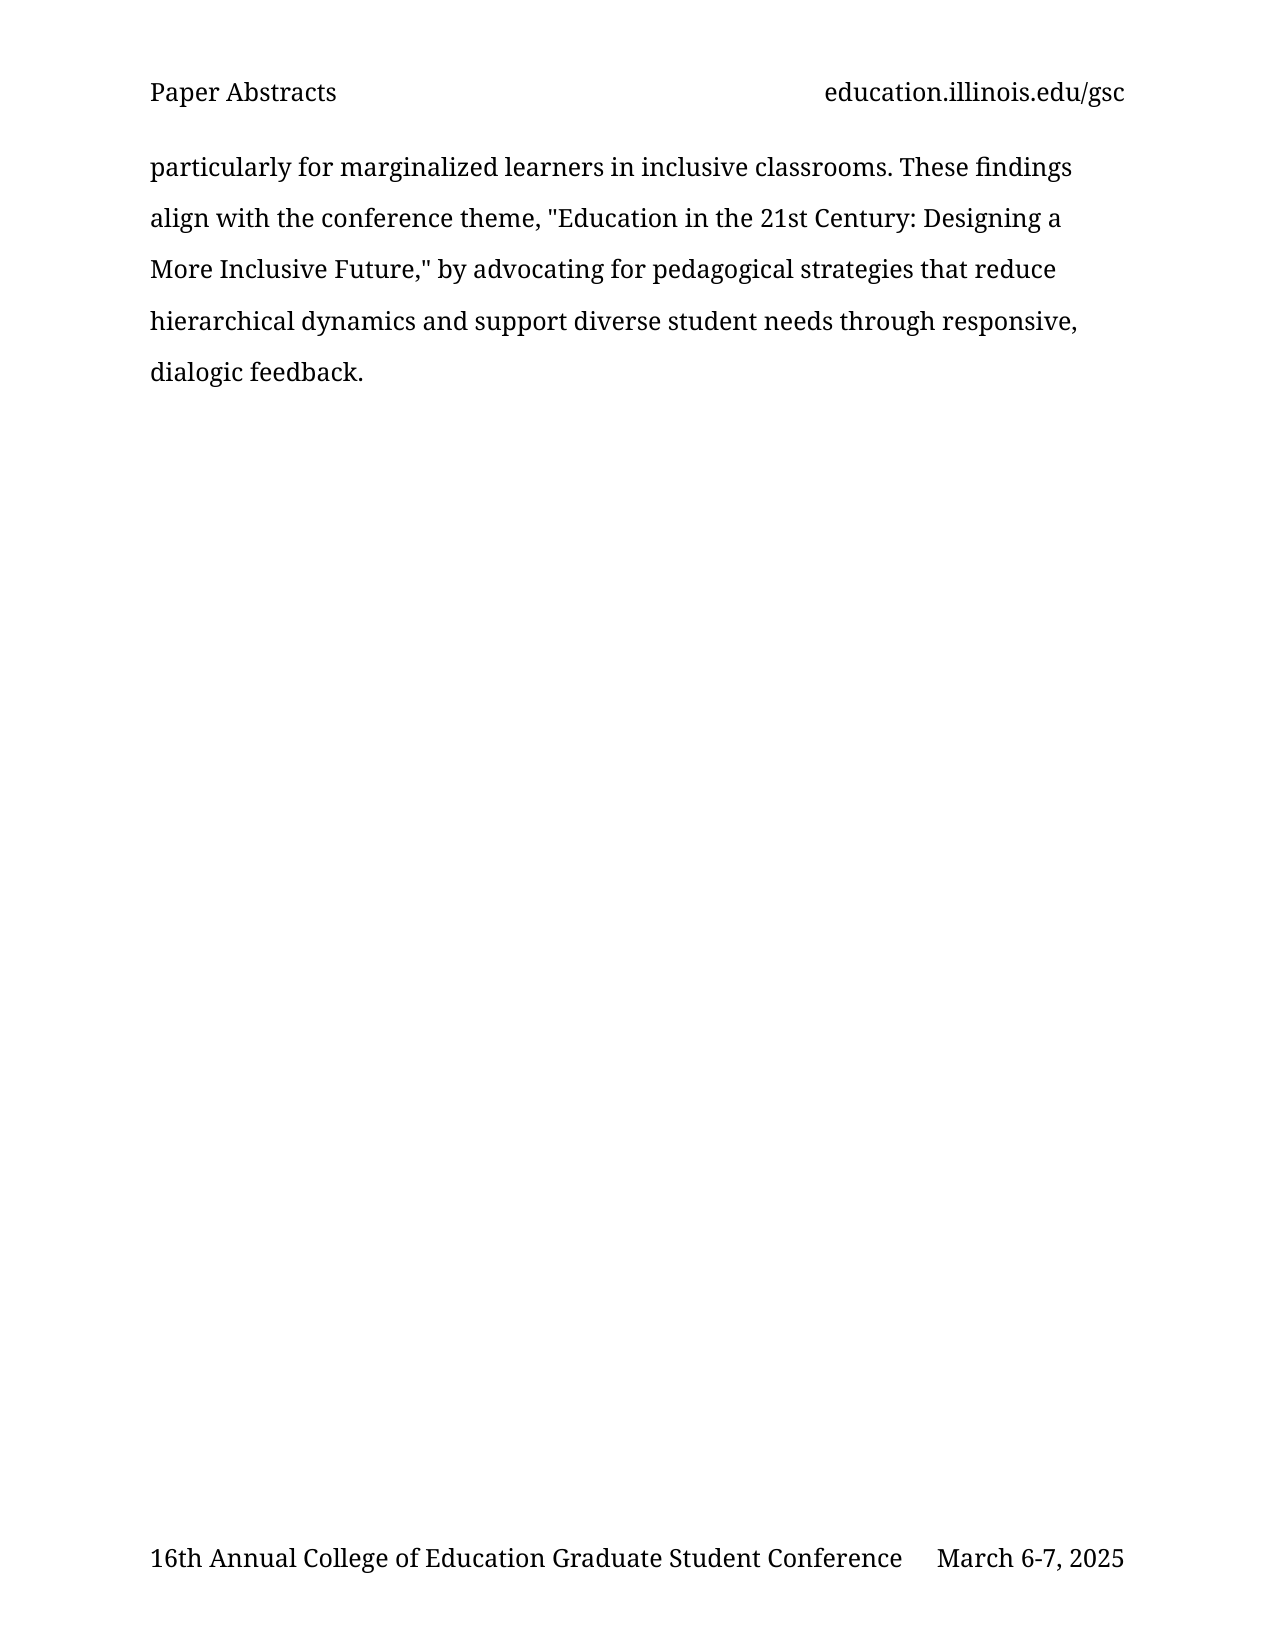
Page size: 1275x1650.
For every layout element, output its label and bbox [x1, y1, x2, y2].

text [150, 150, 1125, 388]
